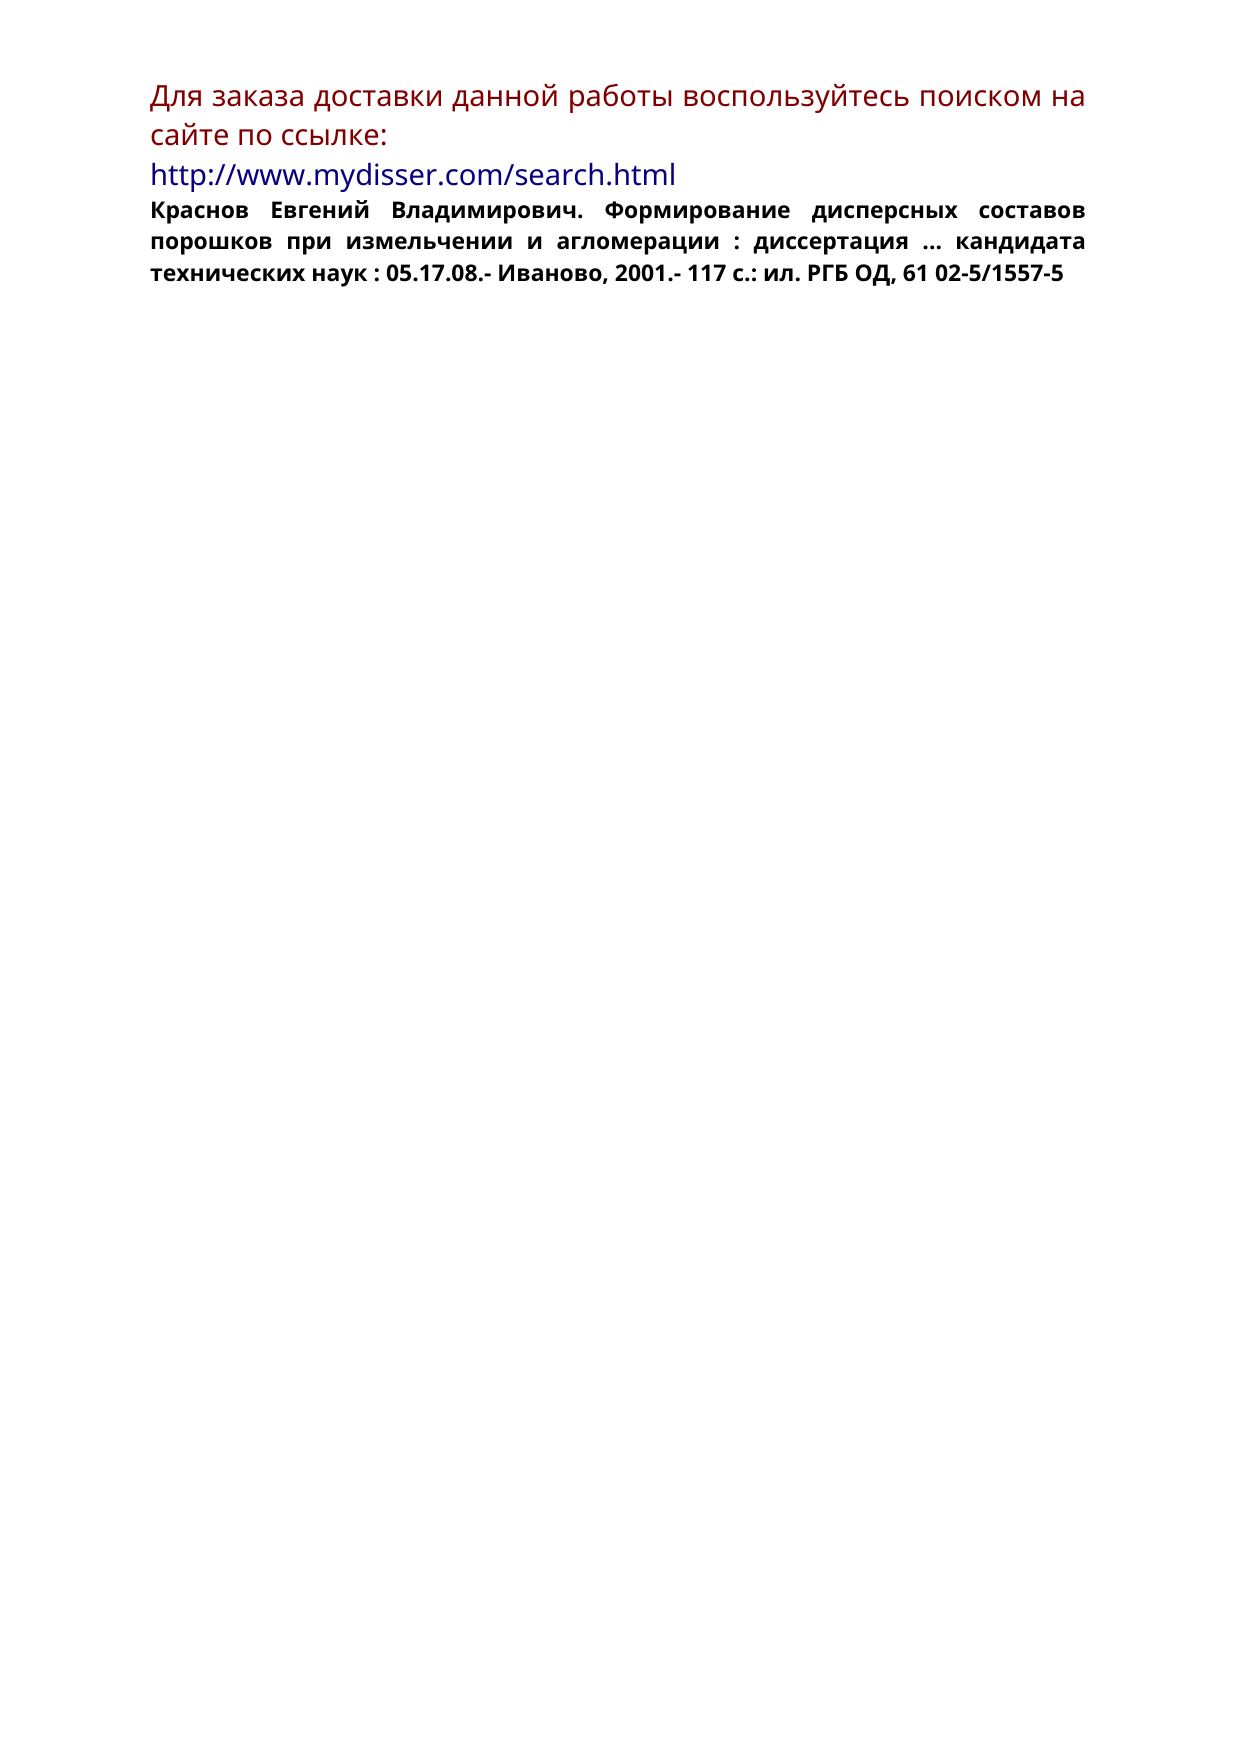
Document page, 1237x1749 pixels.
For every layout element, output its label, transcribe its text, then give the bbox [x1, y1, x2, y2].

text Краснов Евгений Владимирович. Формирование дисперсных составов порошков при измельчении и агломерации : диссертация ... кандидата технических наук : 05.17.08.- Иваново, 2001.- 117 с.: ил. РГБ ОД, 61 02-5/1557-5 [150, 194, 1086, 288]
